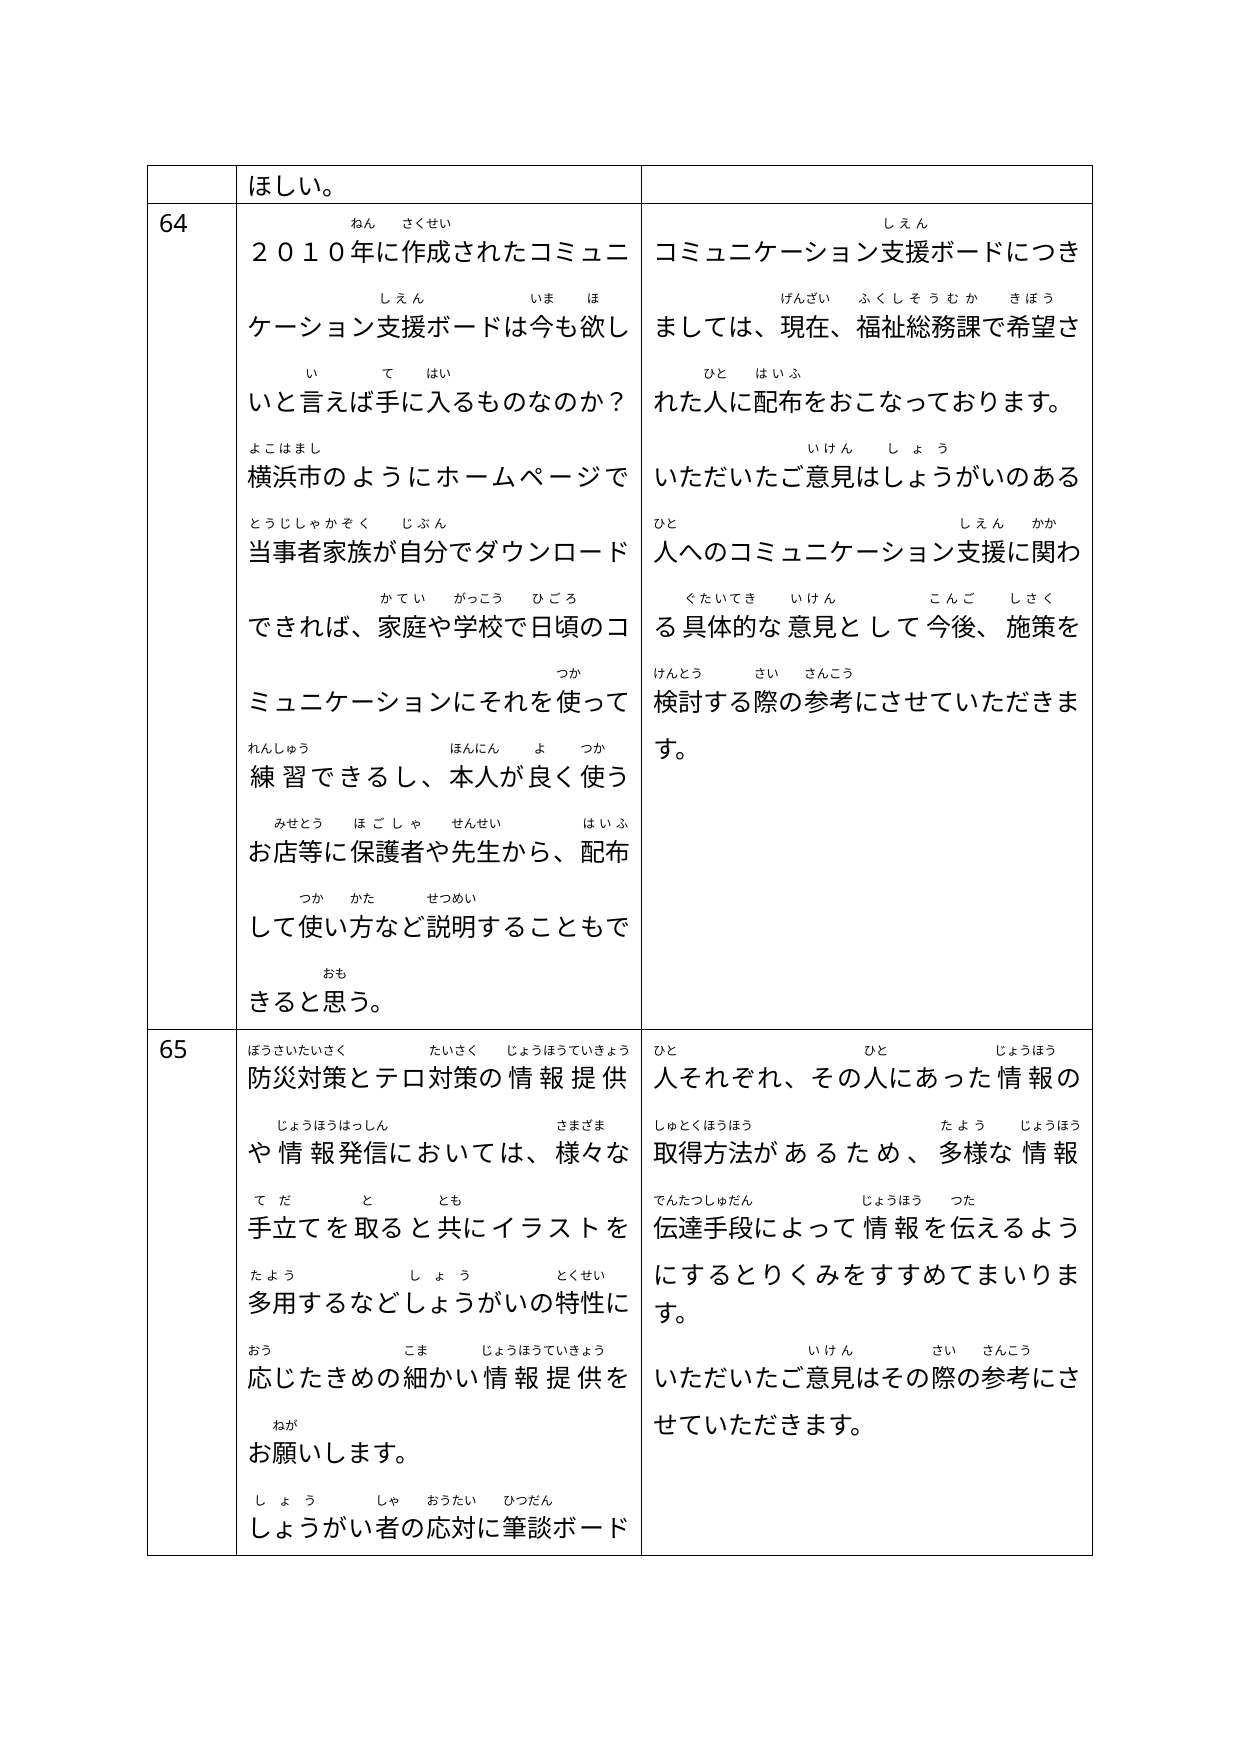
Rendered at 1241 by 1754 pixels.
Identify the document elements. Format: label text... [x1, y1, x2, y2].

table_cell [237, 1030, 641, 1555]
table_cell 63 [148, 166, 236, 203]
table_cell 65 [148, 1030, 236, 1555]
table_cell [642, 166, 1092, 203]
table_cell 64 [148, 204, 236, 1029]
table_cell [642, 1030, 1092, 1555]
table_cell コミュニケーションボードにつきましては、、でされたにをおこなっております。 いただいたごはがいのあるへのコミュニケーションにわるなとして、をするのにさせていただきます。 [642, 204, 1092, 1029]
table_cell ２０１０にされたコミュニケーションボードはもしいとえばにるものなのか？のようにホームページでがでダウンロードできれば、やでのコミュニケーションにそれをってできるし、がくうおにやから、していなどすることもできるとう。 [237, 204, 641, 1029]
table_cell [237, 166, 641, 203]
